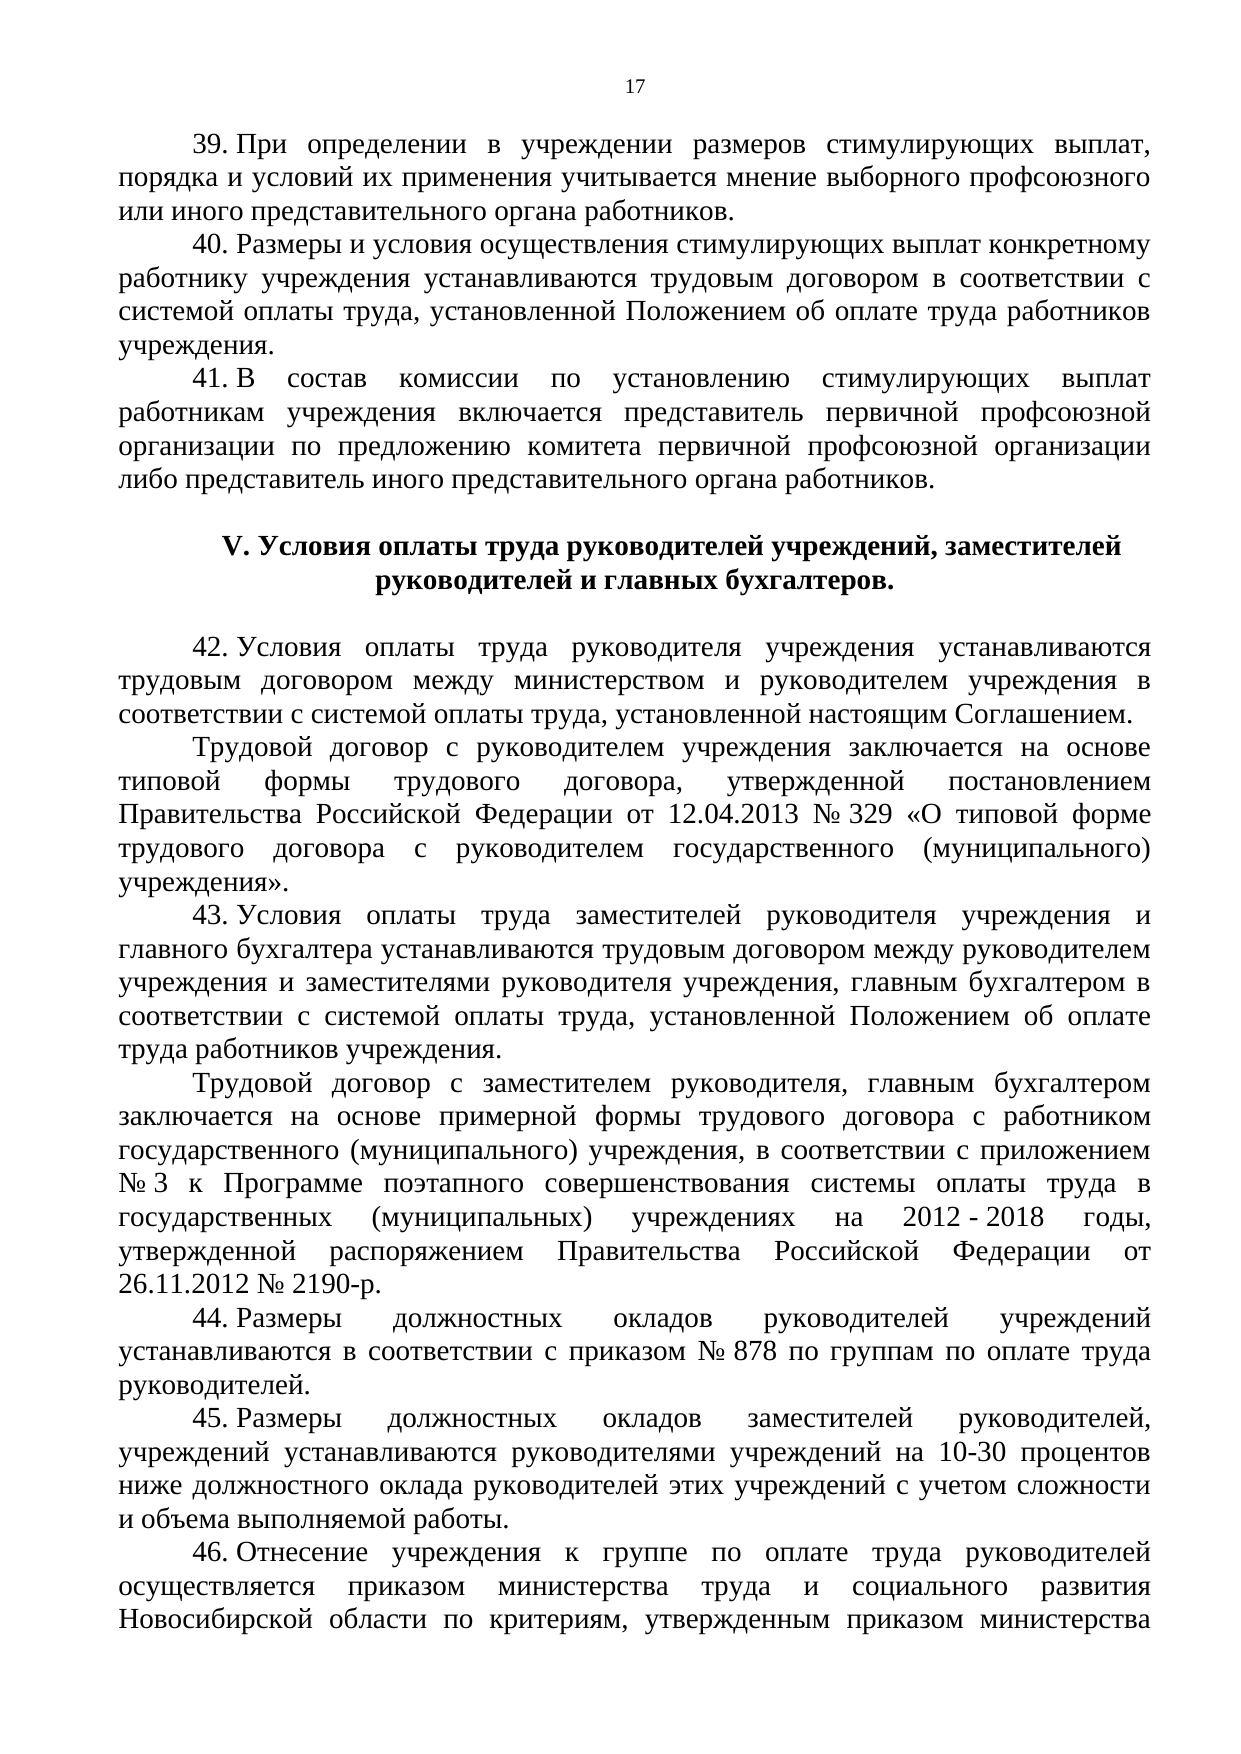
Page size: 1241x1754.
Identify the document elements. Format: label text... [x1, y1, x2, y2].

text 45. Размеры должностных окладов заместителей руководителей, учреждений устанавливаются руководителями учреждений на 10-30 процентов ниже должностного оклада руководителей этих учреждений с учетом сложности и объема выполняемой работы. [118, 1400, 1152, 1534]
text V. Условия оплаты труда руководителей учреждений, заместителей руководителей и главных бухгалтеров. [118, 528, 1152, 595]
text 44. Размеры должностных окладов руководителей учреждений устанавливаются в соответствии с приказом № 878 по группам по оплате труда руководителей. [118, 1300, 1152, 1400]
text Трудовой договор с руководителем учреждения заключается на основе типовой формы трудового договора, утвержденной постановлением Правительства Российской Федерации от 12.04.2013 № 329 «О типовой форме трудового договора с руководителем государственного (муниципального) учреждения». [118, 729, 1152, 897]
text 41. В состав комиссии по установлению стимулирующих выплат работникам учреждения включается представитель первичной профсоюзной организации по предложению комитета первичной профсоюзной организации либо представитель иного представительного органа работников. [118, 361, 1152, 495]
text 42. Условия оплаты труда руководителя учреждения устанавливаются трудовым договором между министерством и руководителем учреждения в соответствии с системой оплаты труда, установленной настоящим Соглашением. [118, 629, 1152, 729]
text Трудовой договор с заместителем руководителя, главным бухгалтером заключается на основе примерной формы трудового договора с работником государственного (муниципального) учреждения, в соответствии с приложением № 3 к Программе поэтапного совершенствования системы оплаты труда в государственных (муниципальных) учреждениях на 2012 - 2018 годы, утвержденной распоряжением Правительства Российской Федерации от 26.11.2012 № 2190-р. [118, 1065, 1152, 1300]
text 40. Размеры и условия осуществления стимулирующих выплат конкретному работнику учреждения устанавливаются трудовым договором в соответствии с системой оплаты труда, установленной Положением об оплате труда работников учреждения. [118, 226, 1152, 361]
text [118, 1534, 1152, 1635]
text 43. Условия оплаты труда заместителей руководителя учреждения и главного бухгалтера устанавливаются трудовым договором между руководителем учреждения и заместителями руководителя учреждения, главным бухгалтером в соответствии с системой оплаты труда, установленной Положением об оплате труда работников учреждения. [118, 897, 1152, 1065]
text 39. При определении в учреждении размеров стимулирующих выплат, порядка и условий их применения учитывается мнение выборного профсоюзного или иного представительного органа работников. [118, 126, 1152, 226]
